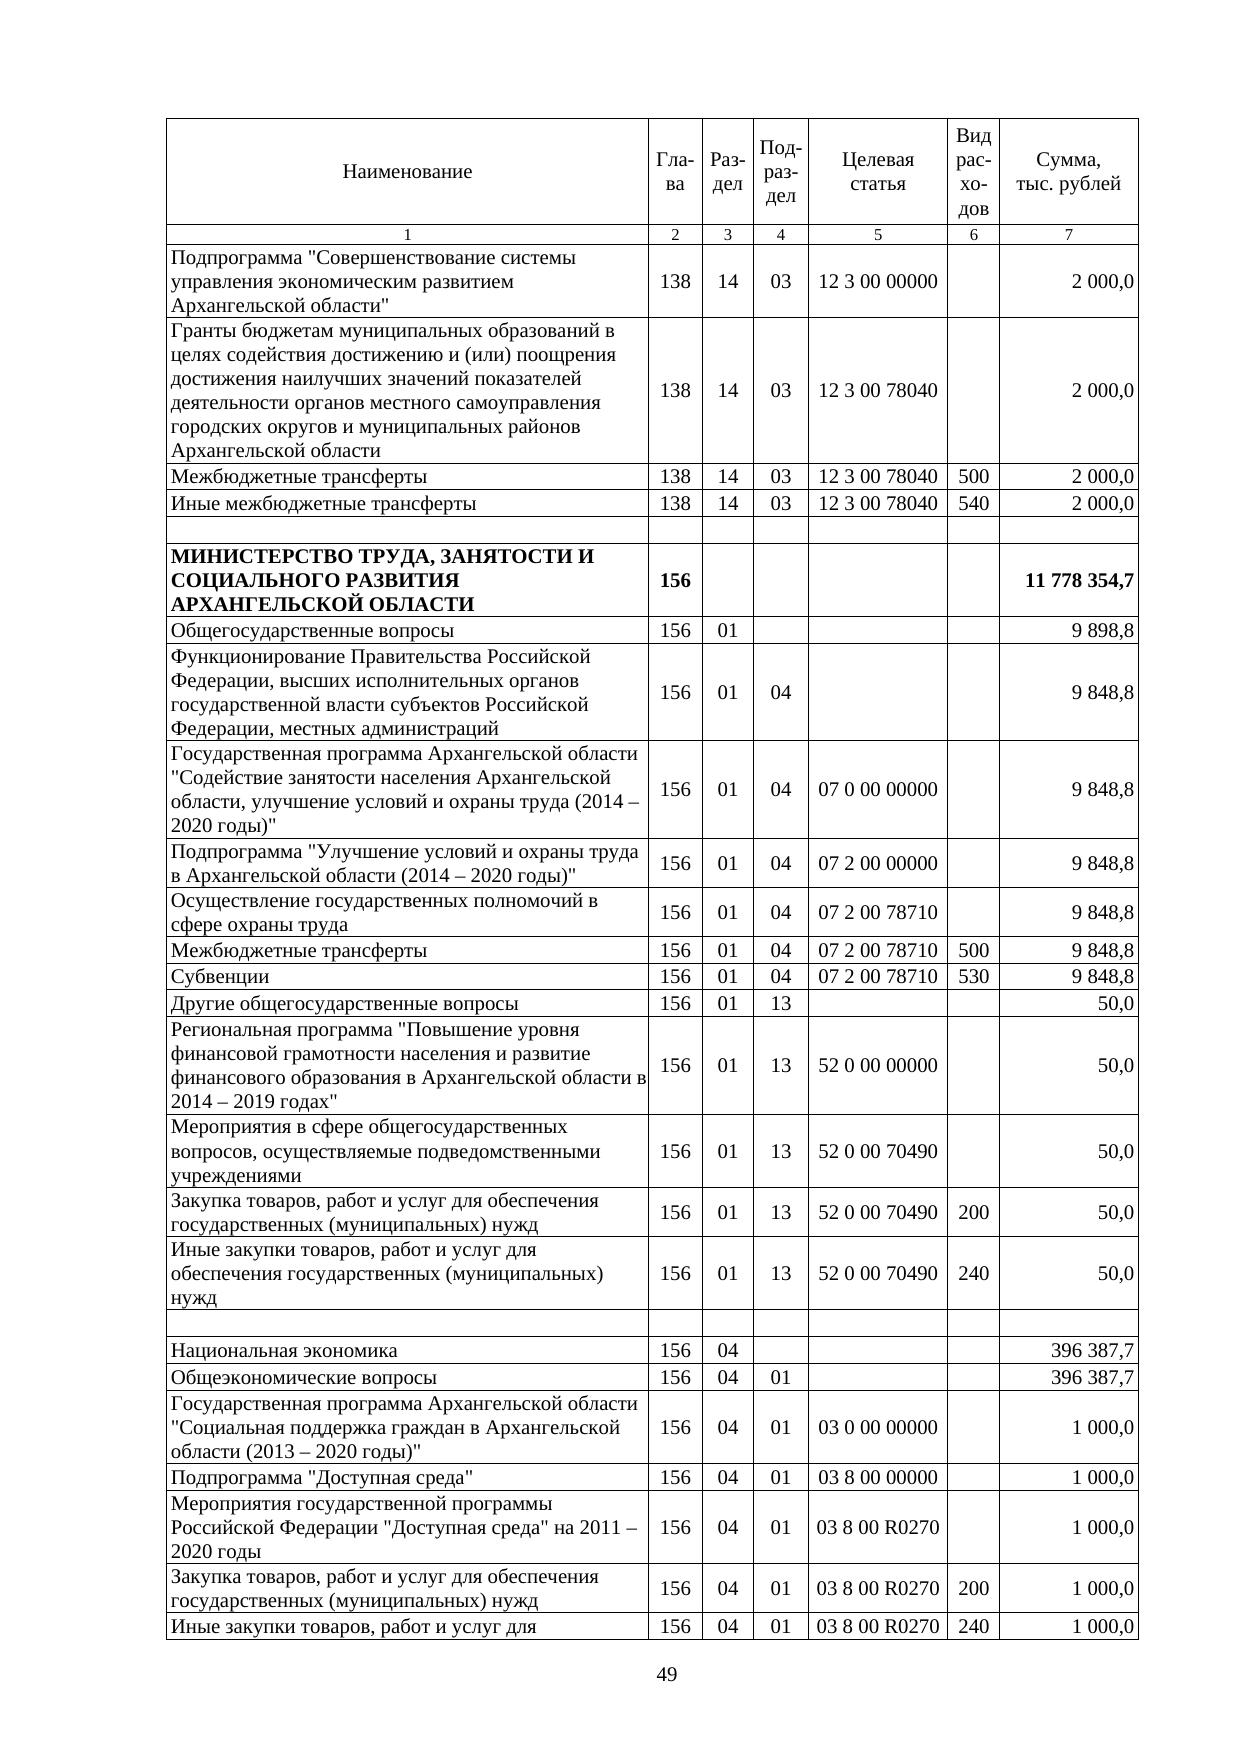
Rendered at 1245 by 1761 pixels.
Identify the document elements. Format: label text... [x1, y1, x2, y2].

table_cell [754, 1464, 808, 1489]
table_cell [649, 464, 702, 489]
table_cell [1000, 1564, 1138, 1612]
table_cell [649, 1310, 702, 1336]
table_cell 4 [754, 225, 808, 244]
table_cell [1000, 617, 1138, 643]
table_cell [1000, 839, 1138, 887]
table_cell 7 [1000, 225, 1138, 244]
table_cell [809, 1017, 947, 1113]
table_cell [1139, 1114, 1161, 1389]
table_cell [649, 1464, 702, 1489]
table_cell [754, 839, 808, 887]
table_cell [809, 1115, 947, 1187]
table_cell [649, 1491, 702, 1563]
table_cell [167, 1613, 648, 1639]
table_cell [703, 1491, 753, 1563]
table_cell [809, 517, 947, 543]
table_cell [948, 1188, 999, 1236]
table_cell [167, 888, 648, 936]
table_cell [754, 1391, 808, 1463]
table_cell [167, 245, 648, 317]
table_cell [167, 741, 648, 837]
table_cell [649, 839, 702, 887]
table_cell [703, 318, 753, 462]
table_cell 1 [167, 225, 648, 244]
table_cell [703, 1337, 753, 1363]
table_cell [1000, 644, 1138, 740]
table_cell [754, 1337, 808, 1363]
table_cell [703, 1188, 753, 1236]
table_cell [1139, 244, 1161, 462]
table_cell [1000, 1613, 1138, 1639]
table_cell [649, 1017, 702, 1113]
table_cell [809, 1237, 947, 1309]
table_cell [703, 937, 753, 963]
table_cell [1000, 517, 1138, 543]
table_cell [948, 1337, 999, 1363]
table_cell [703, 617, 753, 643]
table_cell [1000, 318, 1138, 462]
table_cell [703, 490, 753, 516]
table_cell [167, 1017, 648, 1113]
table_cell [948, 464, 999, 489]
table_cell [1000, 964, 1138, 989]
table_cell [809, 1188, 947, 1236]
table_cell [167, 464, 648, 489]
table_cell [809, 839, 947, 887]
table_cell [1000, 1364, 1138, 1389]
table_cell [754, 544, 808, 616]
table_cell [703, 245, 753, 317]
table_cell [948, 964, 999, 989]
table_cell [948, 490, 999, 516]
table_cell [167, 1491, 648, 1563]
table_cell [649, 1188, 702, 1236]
table_header Гла- ва [649, 119, 702, 223]
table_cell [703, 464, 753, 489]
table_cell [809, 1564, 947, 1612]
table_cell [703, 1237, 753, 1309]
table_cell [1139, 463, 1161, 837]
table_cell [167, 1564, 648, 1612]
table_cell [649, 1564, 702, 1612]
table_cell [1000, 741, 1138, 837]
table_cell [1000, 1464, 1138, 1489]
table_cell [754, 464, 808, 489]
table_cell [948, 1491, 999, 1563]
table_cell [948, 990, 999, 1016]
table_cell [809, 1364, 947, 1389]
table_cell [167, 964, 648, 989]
table_header Под- раз- дел [754, 119, 808, 223]
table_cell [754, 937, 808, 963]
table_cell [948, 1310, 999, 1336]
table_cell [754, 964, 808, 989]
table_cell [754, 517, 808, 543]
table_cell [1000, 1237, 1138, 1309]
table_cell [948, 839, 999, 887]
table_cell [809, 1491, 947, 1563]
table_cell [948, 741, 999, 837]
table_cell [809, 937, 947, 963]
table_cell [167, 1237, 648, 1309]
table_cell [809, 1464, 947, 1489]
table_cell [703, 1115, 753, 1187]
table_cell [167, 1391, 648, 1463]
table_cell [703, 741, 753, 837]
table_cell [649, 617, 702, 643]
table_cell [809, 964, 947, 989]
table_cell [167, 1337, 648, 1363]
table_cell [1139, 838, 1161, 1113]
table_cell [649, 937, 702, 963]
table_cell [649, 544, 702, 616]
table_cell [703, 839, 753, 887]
table_header Наименование [167, 119, 648, 223]
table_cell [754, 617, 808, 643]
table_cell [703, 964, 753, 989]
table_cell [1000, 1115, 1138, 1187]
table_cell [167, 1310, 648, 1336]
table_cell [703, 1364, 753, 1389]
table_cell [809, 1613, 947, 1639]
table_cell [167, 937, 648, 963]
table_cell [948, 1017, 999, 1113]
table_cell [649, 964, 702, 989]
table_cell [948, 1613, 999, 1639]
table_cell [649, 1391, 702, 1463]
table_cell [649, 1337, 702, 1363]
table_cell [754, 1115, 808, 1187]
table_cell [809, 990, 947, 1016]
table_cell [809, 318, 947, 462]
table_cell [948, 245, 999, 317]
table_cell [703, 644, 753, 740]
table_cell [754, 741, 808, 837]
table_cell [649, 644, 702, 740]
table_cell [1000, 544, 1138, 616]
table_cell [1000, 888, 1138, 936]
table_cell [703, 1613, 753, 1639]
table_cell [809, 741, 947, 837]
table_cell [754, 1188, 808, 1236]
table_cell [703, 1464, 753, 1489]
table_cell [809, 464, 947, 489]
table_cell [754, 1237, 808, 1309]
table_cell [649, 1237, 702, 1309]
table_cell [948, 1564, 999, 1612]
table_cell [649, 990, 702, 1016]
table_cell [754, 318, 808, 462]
table_cell [1139, 224, 1161, 244]
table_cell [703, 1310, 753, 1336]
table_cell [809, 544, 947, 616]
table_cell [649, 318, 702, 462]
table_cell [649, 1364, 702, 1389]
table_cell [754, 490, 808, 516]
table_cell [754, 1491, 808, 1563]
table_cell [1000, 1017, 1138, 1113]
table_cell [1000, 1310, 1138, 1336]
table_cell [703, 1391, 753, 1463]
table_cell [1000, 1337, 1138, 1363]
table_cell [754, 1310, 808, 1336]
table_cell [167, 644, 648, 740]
table_header Вид рас- хо- дов [948, 119, 999, 223]
table_header Целевая статья [809, 119, 947, 223]
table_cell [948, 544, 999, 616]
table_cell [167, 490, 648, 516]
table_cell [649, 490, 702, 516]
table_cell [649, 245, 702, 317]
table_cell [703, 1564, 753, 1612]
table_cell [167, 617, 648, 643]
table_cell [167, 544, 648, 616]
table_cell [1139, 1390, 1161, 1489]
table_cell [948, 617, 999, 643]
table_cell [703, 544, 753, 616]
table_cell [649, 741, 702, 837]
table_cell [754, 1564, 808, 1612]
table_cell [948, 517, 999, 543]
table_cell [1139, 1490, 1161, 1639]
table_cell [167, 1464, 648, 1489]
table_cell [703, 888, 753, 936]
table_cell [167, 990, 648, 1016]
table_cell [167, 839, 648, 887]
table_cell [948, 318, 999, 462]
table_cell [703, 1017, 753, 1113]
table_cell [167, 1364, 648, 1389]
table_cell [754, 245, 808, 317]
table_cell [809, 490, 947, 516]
table_header Сумма, тыс. рублей [1000, 119, 1138, 223]
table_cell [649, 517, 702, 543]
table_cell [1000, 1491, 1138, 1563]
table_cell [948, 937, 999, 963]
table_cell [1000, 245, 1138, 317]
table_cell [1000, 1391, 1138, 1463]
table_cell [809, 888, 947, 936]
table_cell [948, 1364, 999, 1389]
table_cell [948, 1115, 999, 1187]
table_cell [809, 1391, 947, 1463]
table_cell 5 [809, 225, 947, 244]
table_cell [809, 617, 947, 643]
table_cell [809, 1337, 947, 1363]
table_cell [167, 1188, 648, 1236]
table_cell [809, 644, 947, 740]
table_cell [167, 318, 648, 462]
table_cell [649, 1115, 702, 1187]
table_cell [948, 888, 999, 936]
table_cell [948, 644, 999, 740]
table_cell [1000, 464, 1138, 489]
table_header Раз- дел [703, 119, 753, 223]
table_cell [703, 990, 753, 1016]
table_cell 3 [703, 225, 753, 244]
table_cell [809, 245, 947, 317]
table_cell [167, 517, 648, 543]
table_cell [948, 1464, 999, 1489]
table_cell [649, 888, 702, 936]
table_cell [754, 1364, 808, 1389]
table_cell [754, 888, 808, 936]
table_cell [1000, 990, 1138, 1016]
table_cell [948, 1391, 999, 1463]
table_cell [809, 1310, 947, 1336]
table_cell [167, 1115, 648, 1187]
table_header [1139, 118, 1161, 223]
table_cell 6 [948, 225, 999, 244]
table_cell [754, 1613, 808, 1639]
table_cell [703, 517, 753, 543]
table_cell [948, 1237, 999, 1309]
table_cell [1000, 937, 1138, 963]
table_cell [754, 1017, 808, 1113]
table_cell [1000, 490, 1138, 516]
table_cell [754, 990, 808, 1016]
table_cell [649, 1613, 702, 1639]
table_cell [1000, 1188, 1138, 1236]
table_cell 2 [649, 225, 702, 244]
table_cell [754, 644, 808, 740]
